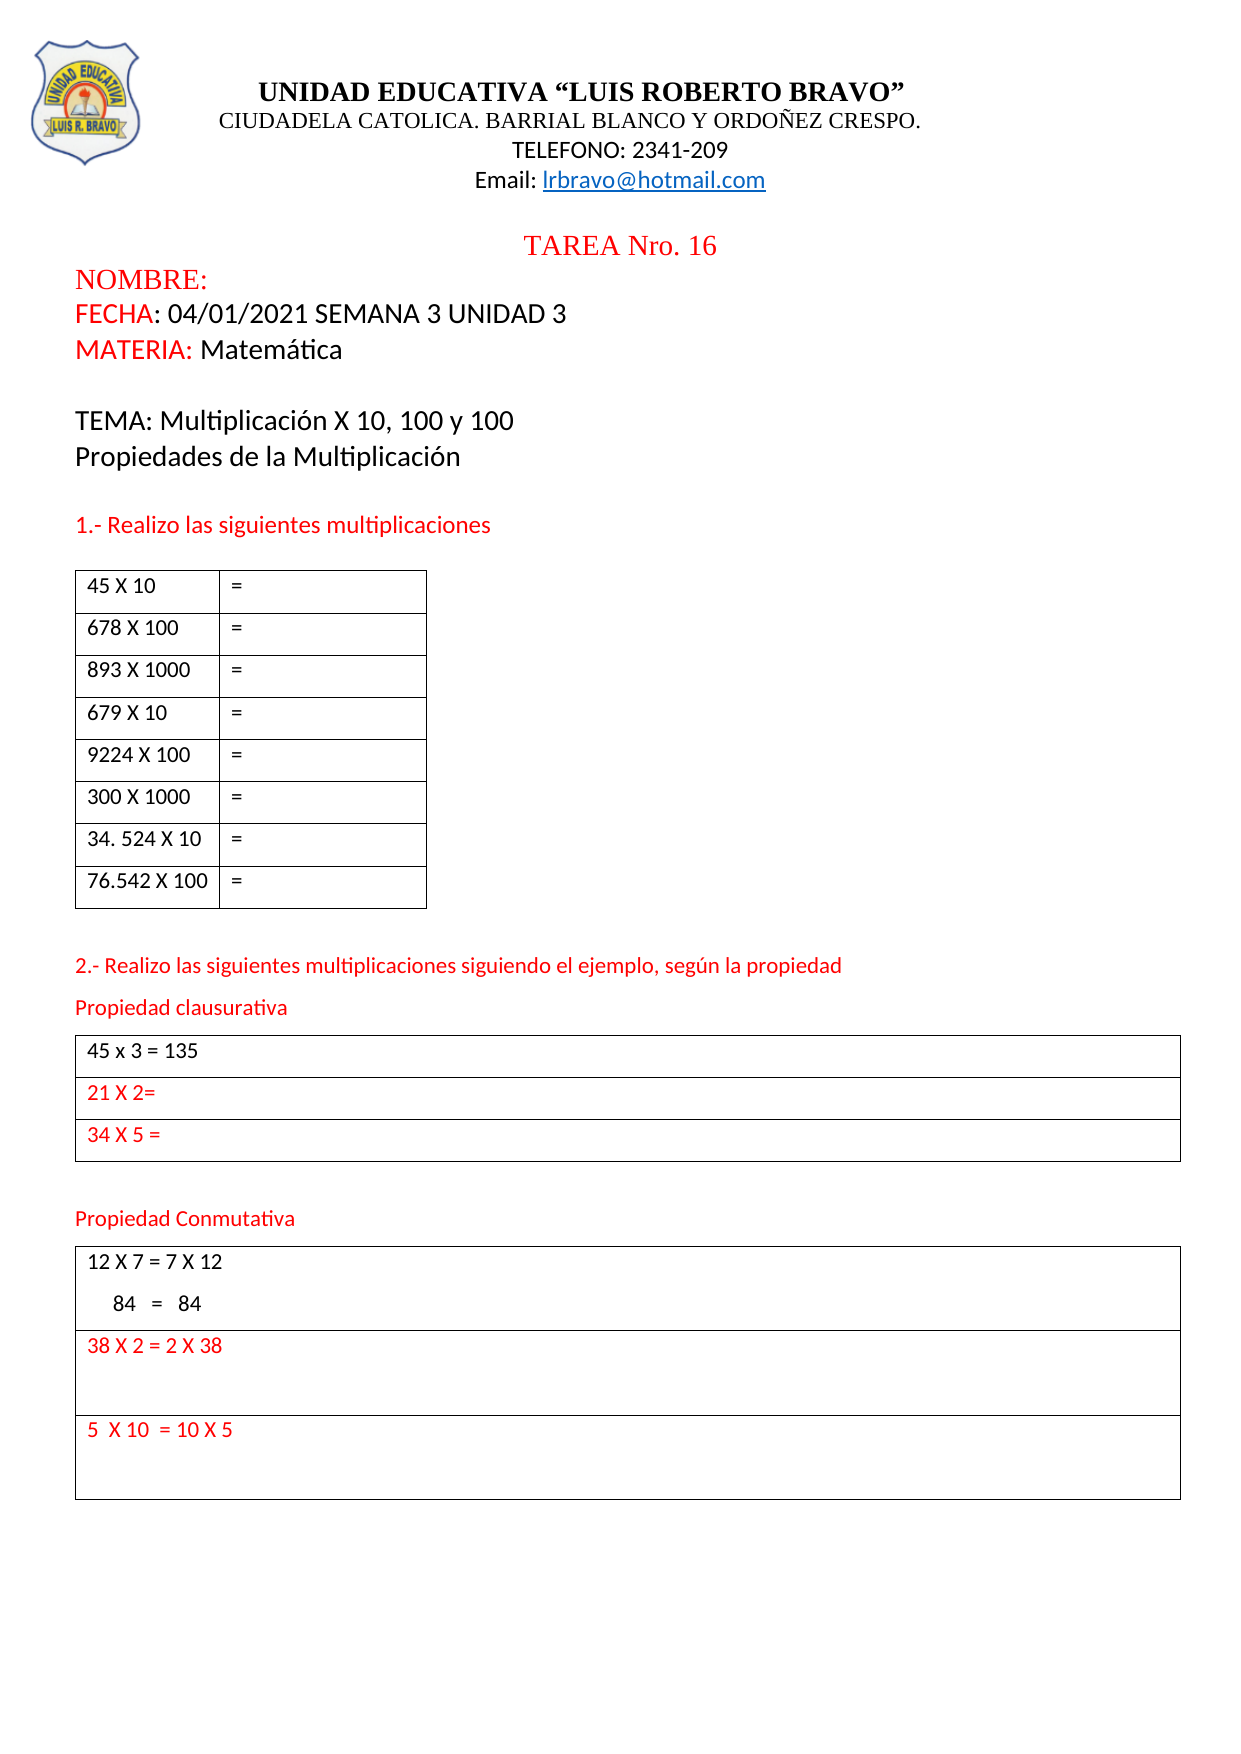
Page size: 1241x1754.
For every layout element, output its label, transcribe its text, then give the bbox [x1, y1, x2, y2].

table_cell 34. 524 X 10 [76, 824, 219, 866]
table_header 45 x 3 = 135 [76, 1036, 1180, 1077]
text MATERIA: Matemática [75, 331, 1165, 367]
table_header 12 X 7 = 7 X 12 84 = 84 [76, 1247, 1180, 1330]
text Propiedad Conmutativa [75, 1204, 1165, 1232]
text CIUDADELA CATOLICA. BARRIAL BLANCO Y ORDOÑEZ CRESPO. [75, 107, 1165, 134]
table_cell = [220, 656, 426, 697]
text NOMBRE: [75, 262, 1165, 295]
table_cell 678 X 100 [76, 614, 219, 654]
table_cell = [220, 824, 426, 866]
text TAREA Nro. 16 [75, 228, 1165, 262]
table_cell 9224 X 100 [76, 740, 219, 781]
table_cell = [220, 867, 426, 908]
picture [29, 40, 147, 169]
text Propiedades de la Multiplicación [75, 438, 1165, 473]
table_cell = [220, 782, 426, 823]
text FECHA: 04/01/2021 SEMANA 3 UNIDAD 3 [75, 295, 1165, 331]
text TELEFONO: 2341-209 [75, 134, 1165, 164]
text 2.- Realizo las siguientes multiplicaciones siguiendo el ejemplo, según la propiedad [75, 951, 1165, 979]
table_cell 34 X 5 = [76, 1120, 1180, 1161]
table_cell 5 X 10 = 10 X 5 [76, 1416, 1180, 1499]
table_cell 300 X 1000 [76, 782, 219, 823]
table_header = [220, 571, 426, 612]
text UNIDAD EDUCATIVA “LUIS ROBERTO BRAVO” [75, 75, 1165, 107]
text Propiedad clausurativa [75, 993, 1165, 1021]
table_header 45 X 10 [76, 571, 219, 612]
table_cell 679 X 10 [76, 698, 219, 739]
text Email: lrbravo@hotmail.com [75, 164, 1165, 195]
table_cell = [220, 614, 426, 654]
text 1.- Realizo las siguientes multiplicaciones [75, 509, 1165, 540]
table_cell = [220, 740, 426, 781]
table_cell 76.542 X 100 [76, 867, 219, 908]
text TEMA: Multiplicación X 10, 100 y 100 [75, 402, 1165, 438]
table_cell = [220, 698, 426, 739]
table_cell 38 X 2 = 2 X 38 [76, 1331, 1180, 1414]
table_cell 21 X 2= [76, 1078, 1180, 1119]
table_cell 893 X 1000 [76, 656, 219, 697]
